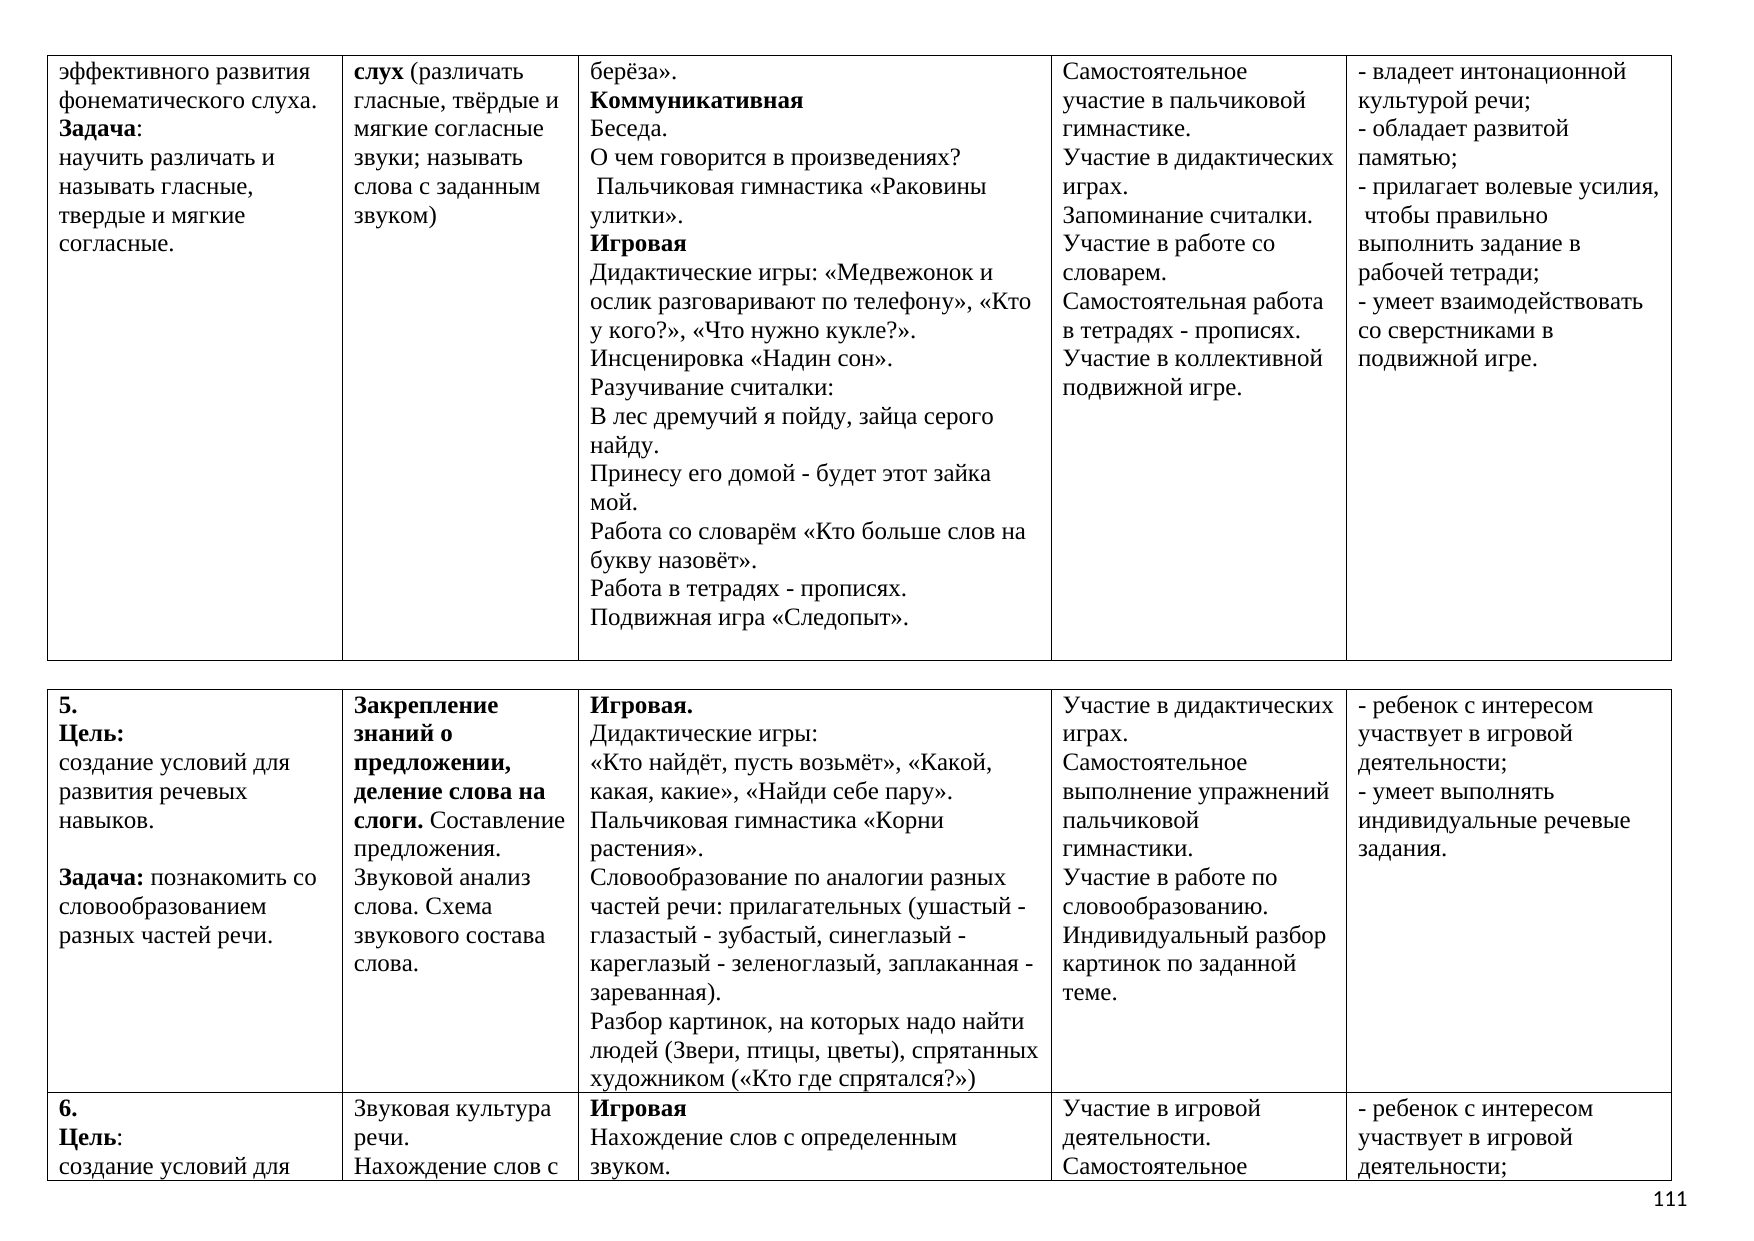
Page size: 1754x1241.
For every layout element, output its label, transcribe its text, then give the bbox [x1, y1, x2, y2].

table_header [1052, 56, 1346, 660]
table_header Участие в дидактических играх. Самостоятельное выполнение упражнений пальчиковой гимнастики. Участие в работе по словообразованию. Индивидуальный разбор картинок по заданной теме. [1052, 690, 1346, 1092]
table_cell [343, 1093, 578, 1179]
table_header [1347, 56, 1671, 660]
table_header - ребенок с интересом участвует в игровой деятельности; - умеет выполнять индивидуальные речевые задания. [1347, 690, 1671, 1092]
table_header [343, 56, 578, 660]
table_header Закрепление знаний о предложении, деление слова на слоги. Составление предложения. Звуковой анализ слова. Схема звукового состава слова. [343, 690, 578, 1092]
table_header Игровая. Дидактические игры: «Кто найдёт, пусть возьмёт», «Какой, какая, какие», «Найди себе пару». Пальчиковая гимнастика «Корни растения». Словообразование по аналогии разных частей речи: прилагательных (ушастый - глазастый - зубастый, синеглазый - кареглазый - зеленоглазый, заплаканная - зареванная). Разбор картинок, на которых надо найти людей (Звери, птицы, цветы), спрятанных художником («Кто где спрятался?») [579, 690, 1051, 1092]
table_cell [48, 1093, 342, 1179]
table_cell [1347, 1093, 1671, 1179]
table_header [579, 56, 1051, 660]
table_header 5. Цель: создание условий для развития речевых навыков. Задача: познакомить со словообразованием разных частей речи. [48, 690, 342, 1092]
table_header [48, 56, 342, 660]
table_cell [1052, 1093, 1346, 1179]
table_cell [579, 1093, 1051, 1179]
